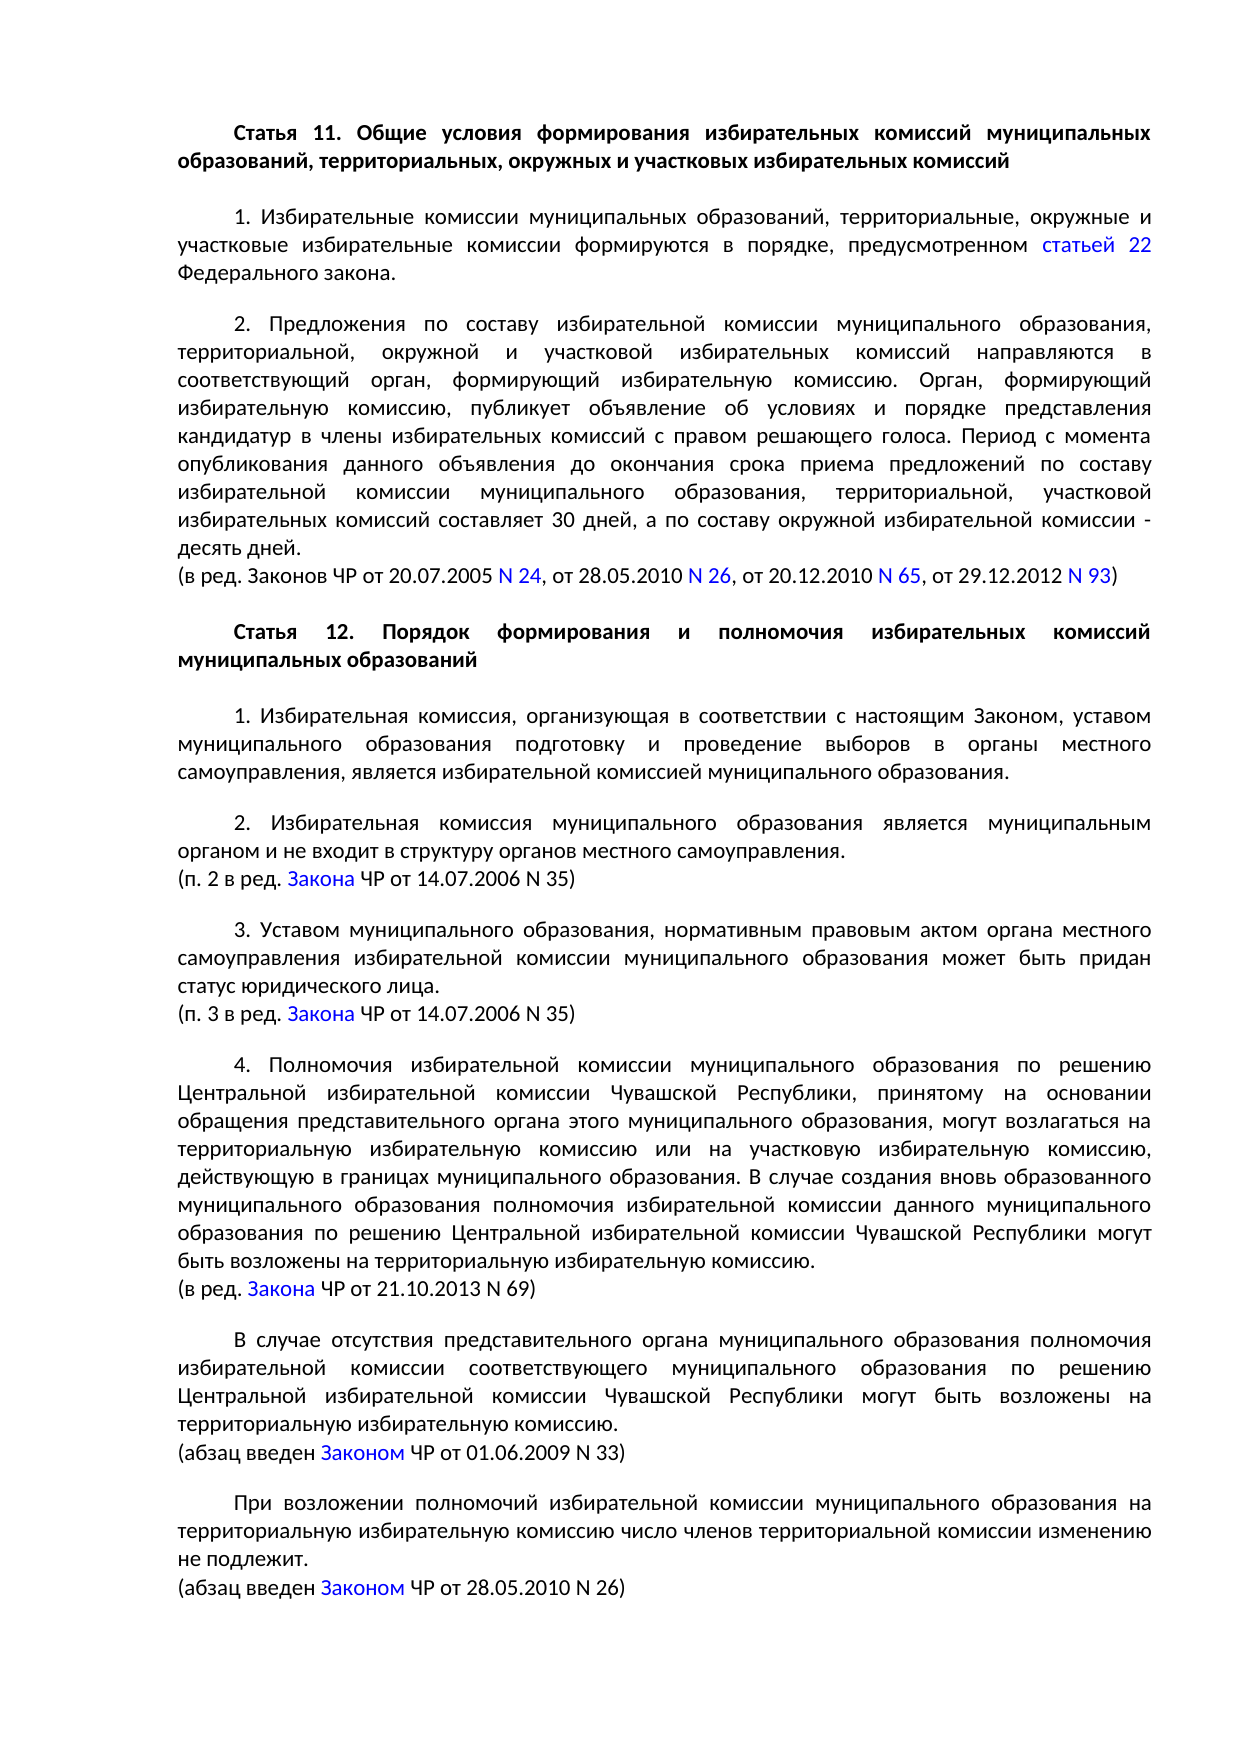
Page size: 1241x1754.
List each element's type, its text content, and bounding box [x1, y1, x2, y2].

text При возложении полномочий избирательной комиссии муниципального образования на территориальную избирательную комиссию число членов территориальной комиссии изменению не подлежит. [177, 1488, 1152, 1573]
text (п. 2 в ред. Закона ЧР от 14.07.2006 N 35) [177, 864, 1152, 892]
text (абзац введен Законом ЧР от 28.05.2010 N 26) [177, 1573, 1152, 1601]
text В случае отсутствия представительного органа муниципального образования полномочия избирательной комиссии соответствующего муниципального образования по решению Центральной избирательной комиссии Чувашской Республики могут быть возложены на территориальную избирательную комиссию. [177, 1326, 1152, 1438]
text (в ред. Законов ЧР от 20.07.2005 N 24, от 28.05.2010 N 26, от 20.12.2010 N 65, от 29.12.2012 N 93) [177, 561, 1152, 589]
text 3. Уставом муниципального образования, нормативным правовым актом органа местного самоуправления избирательной комиссии муниципального образования может быть придан статус юридического лица. [177, 915, 1152, 999]
text 4. Полномочия избирательной комиссии муниципального образования по решению Центральной избирательной комиссии Чувашской Республики, принятому на основании обращения представительного органа этого муниципального образования, могут возлагаться на территориальную избирательную комиссию или на участковую избирательную комиссию, действующую в границах муниципального образования. В случае создания вновь образованного муниципального образования полномочия избирательной комиссии данного муниципального образования по решению Центральной избирательной комиссии Чувашской Республики могут быть возложены на территориальную избирательную комиссию. [177, 1050, 1152, 1274]
text (п. 3 в ред. Закона ЧР от 14.07.2006 N 35) [177, 999, 1152, 1027]
text 1. Избирательные комиссии муниципальных образований, территориальные, окружные и участковые избирательные комиссии формируются в порядке, предусмотренном статьей 22 Федерального закона. [177, 202, 1152, 286]
text 1. Избирательная комиссия, организующая в соответствии с настоящим Законом, уставом муниципального образования подготовку и проведение выборов в органы местного самоуправления, является избирательной комиссией муниципального образования. [177, 701, 1152, 786]
title Статья 11. Общие условия формирования избирательных комиссий муниципальных образований, территориальных, окружных и участковых избирательных комиссий [177, 118, 1152, 174]
text 2. Предложения по составу избирательной комиссии муниципального образования, территориальной, окружной и участковой избирательных комиссий направляются в соответствующий орган, формирующий избирательную комиссию. Орган, формирующий избирательную комиссию, публикует объявление об условиях и порядке представления кандидатур в члены избирательных комиссий с правом решающего голоса. Период с момента опубликования данного объявления до окончания срока приема предложений по составу избирательной комиссии муниципального образования, территориальной, участковой избирательных комиссий составляет 30 дней, а по составу окружной избирательной комиссии - десять дней. [177, 309, 1152, 561]
text (абзац введен Законом ЧР от 01.06.2009 N 33) [177, 1438, 1152, 1466]
title Статья 12. Порядок формирования и полномочия избирательных комиссий муниципальных образований [177, 617, 1152, 673]
text 2. Избирательная комиссия муниципального образования является муниципальным органом и не входит в структуру органов местного самоуправления. [177, 808, 1152, 864]
text (в ред. Закона ЧР от 21.10.2013 N 69) [177, 1274, 1152, 1303]
